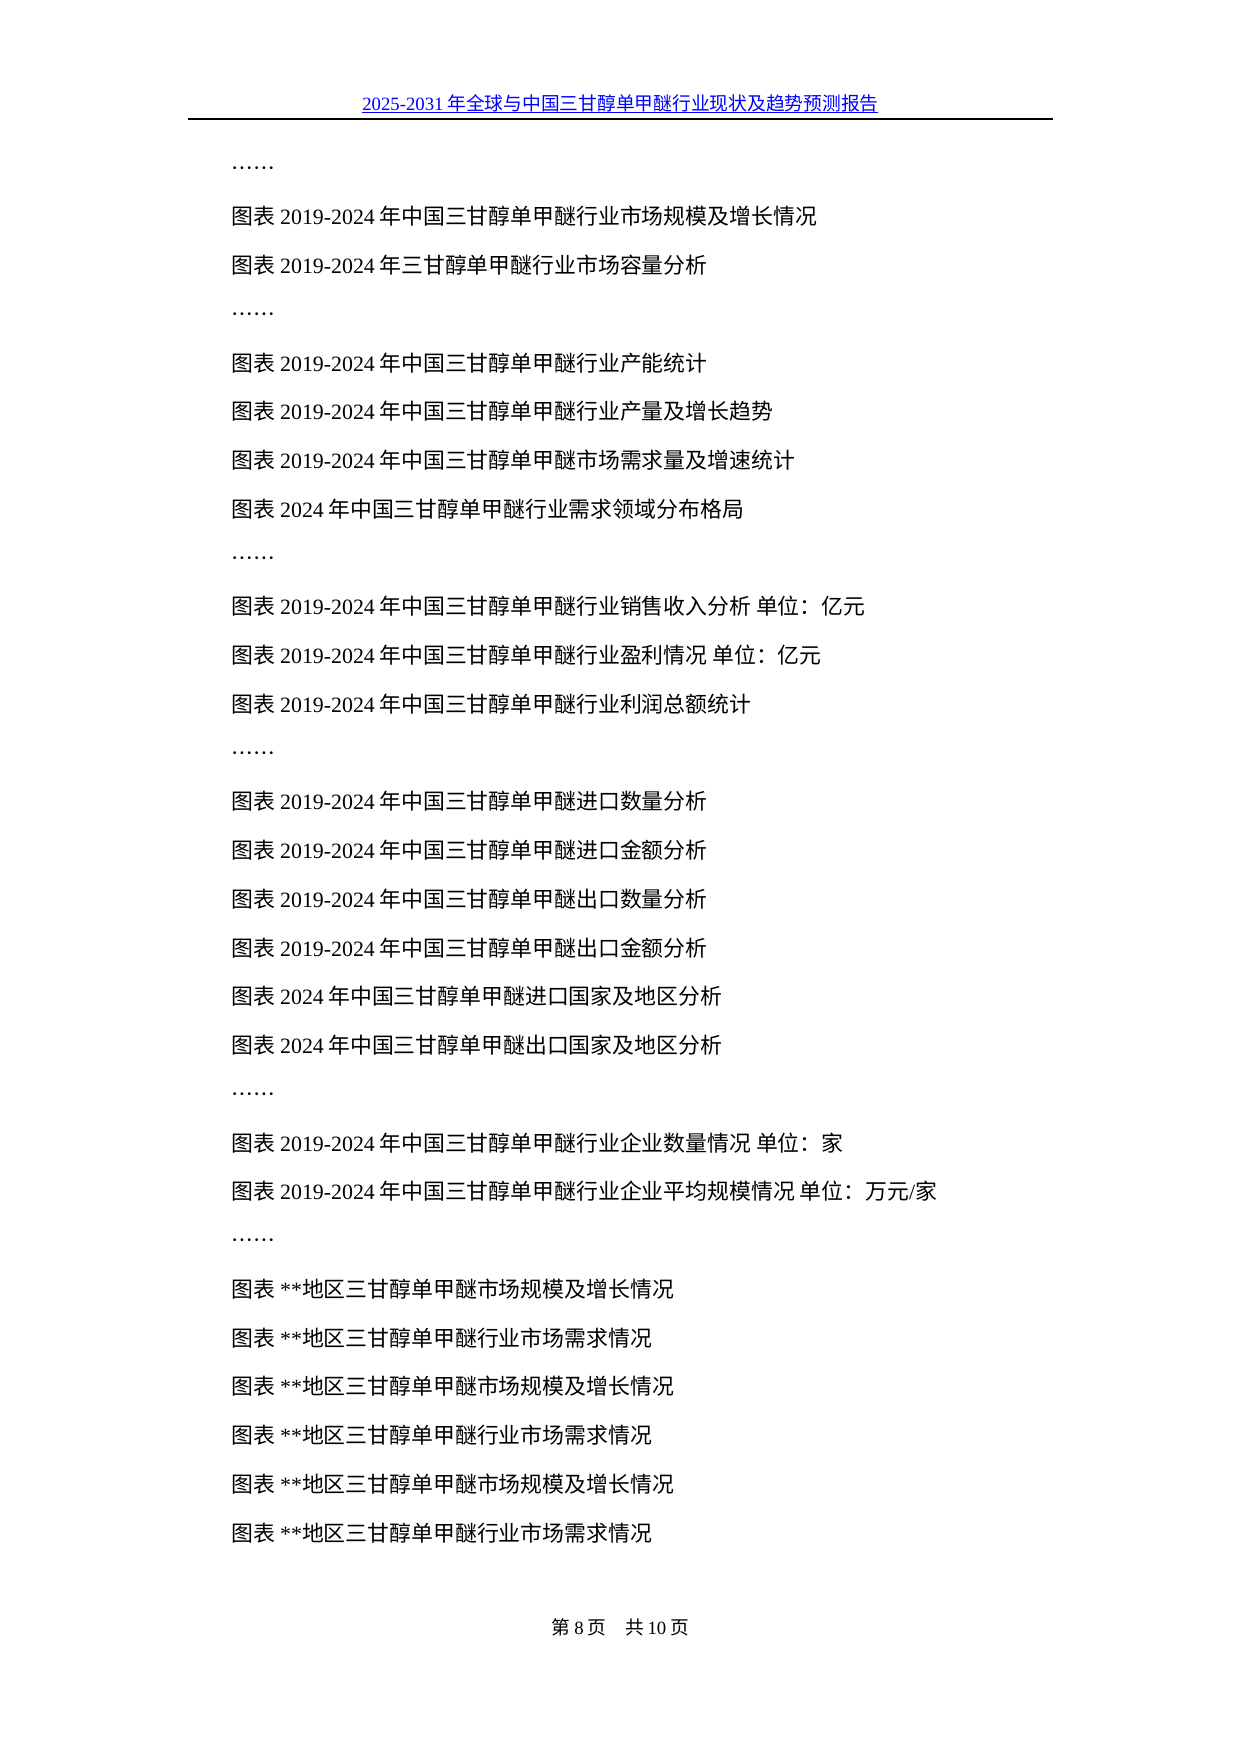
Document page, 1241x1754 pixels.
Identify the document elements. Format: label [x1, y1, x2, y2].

text [187, 150, 1053, 1548]
